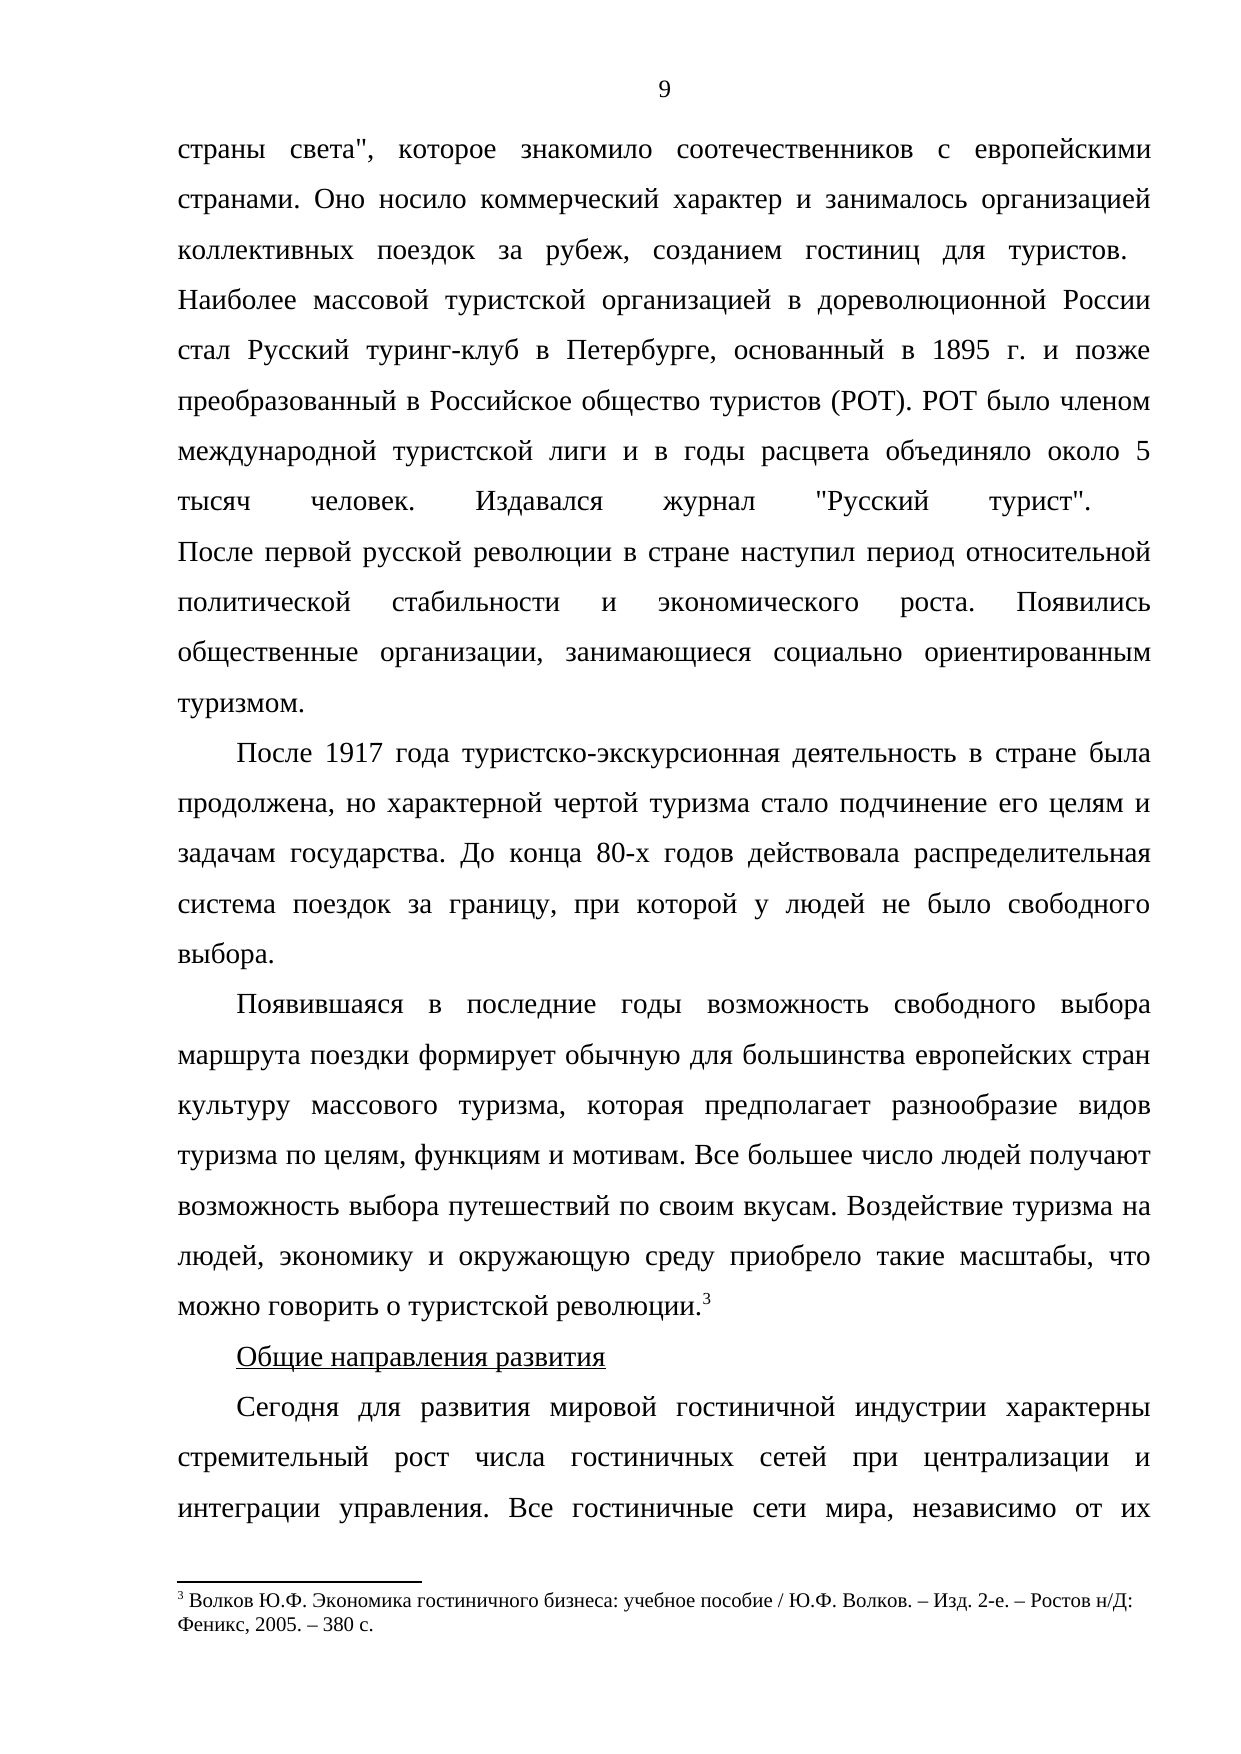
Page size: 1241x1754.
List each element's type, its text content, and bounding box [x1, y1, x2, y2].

text После 1917 года туристско-экскурсионная деятельность в стране была продолжена, но характерной чертой туризма стало подчинение его целям и задачам государства. До конца 80-х годов действовала распределительная система поездок за границу, при которой у людей не было свободного выбора. [177, 735, 1152, 970]
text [177, 131, 1152, 718]
text Общие направления развития [177, 1339, 1152, 1372]
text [177, 1389, 1152, 1523]
text Появившаяся в последние годы возможность свободного выбора маршрута поездки формирует обычную для большинства европейских стран культуру массового туризма, которая предполагает разнообразие видов туризма по целям, функциям и мотивам. Все большее число людей получают возможность выбора путешествий по своим вкусам. Воздействие туризма на людей, экономику и окружающую среду приобрело такие масштабы, что можно говорить о туристской революции. [177, 987, 1152, 1322]
